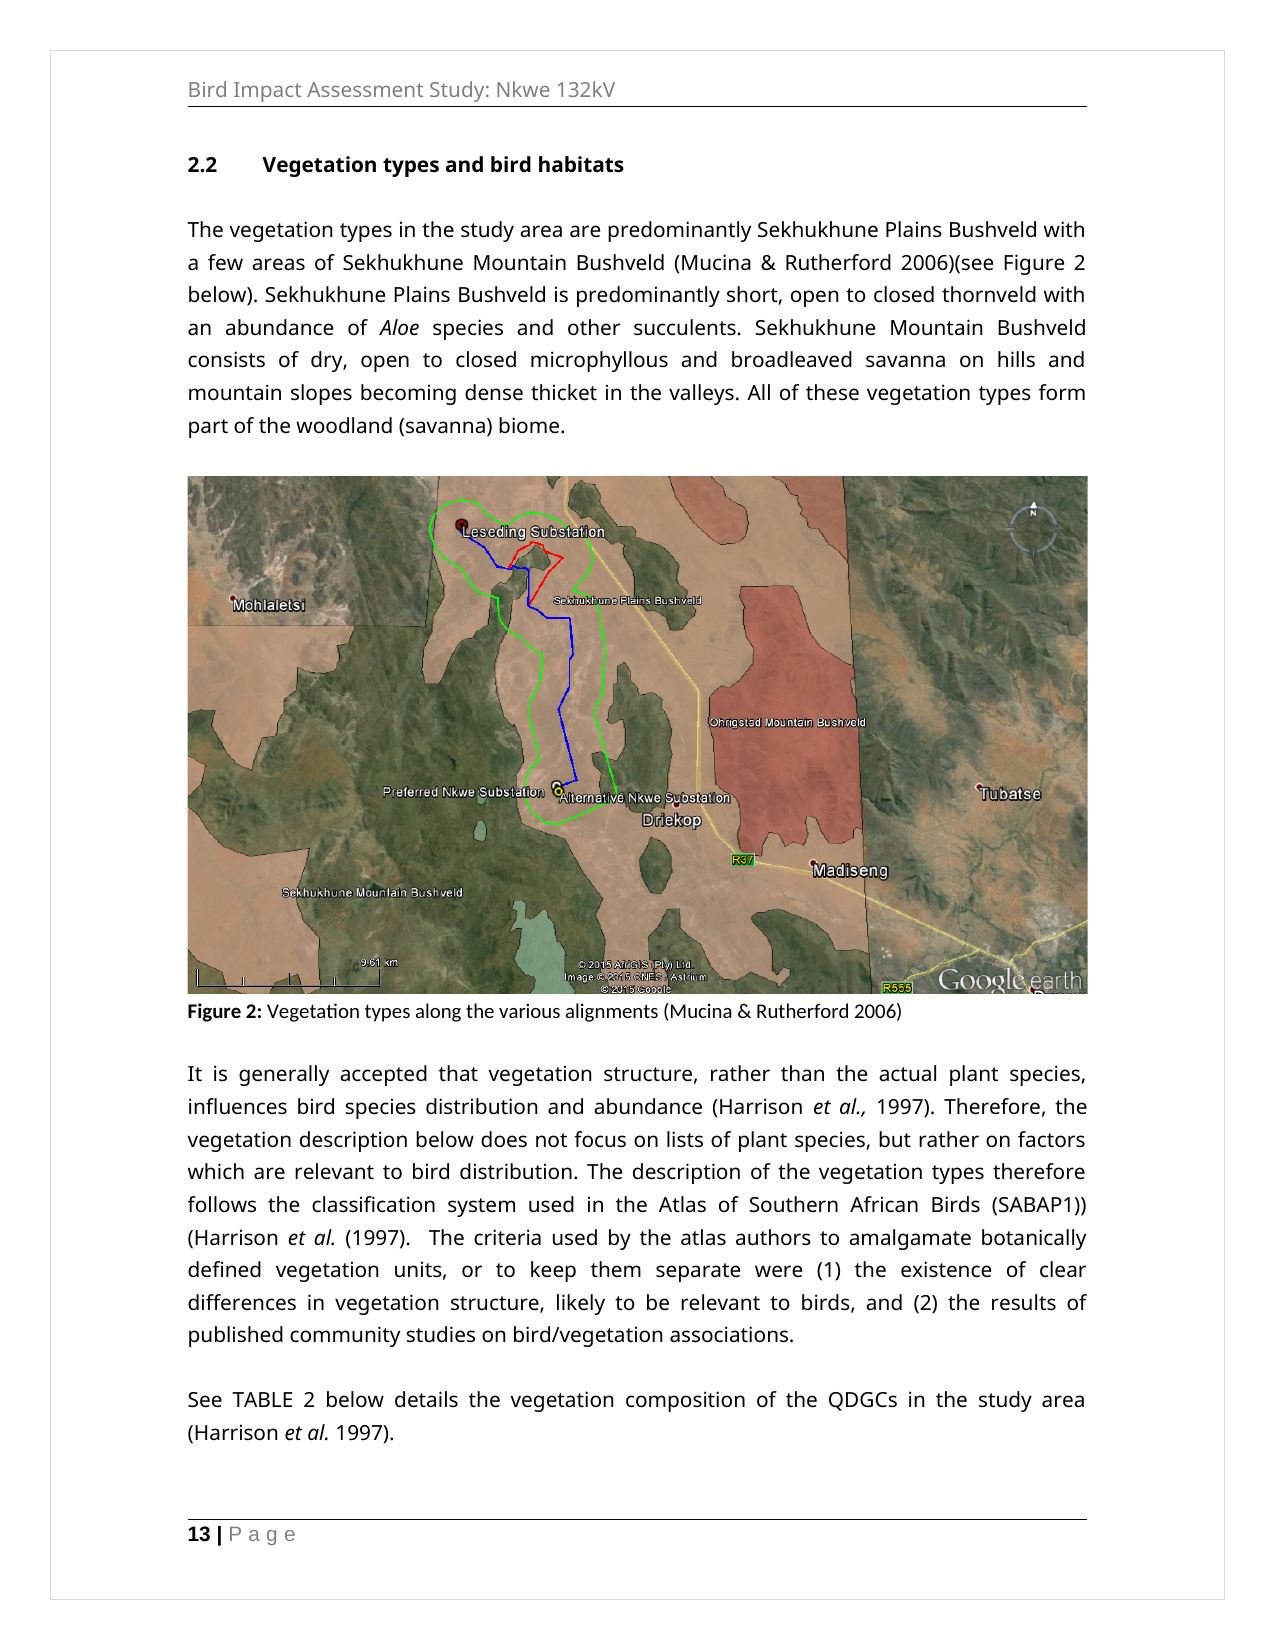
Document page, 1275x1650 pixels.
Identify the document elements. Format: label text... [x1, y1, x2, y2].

text Figure 2: Vegetation types along the various alignments (Mucina & Rutherford 2006) [187, 998, 1087, 1023]
picture [187, 476, 1088, 994]
text See TABLE 2 below details the vegetation composition of the QDGCs in the study area (Harrison et al. 1997). [187, 1386, 1087, 1447]
list Vegetation types and bird habitats [187, 150, 1087, 178]
text The vegetation types in the study area are predominantly Sekhukhune Plains Bushveld with a few areas of Sekhukhune Mountain Bushveld (Mucina & Rutherford 2006)(see Figure 2 below). Sekhukhune Plains Bushveld is predominantly short, open to closed thornveld with an abundance of Aloe species and other succulents. Sekhukhune Mountain Bushveld consists of dry, open to closed microphyllous and broadleaved savanna on hills and mountain slopes becoming dense thicket in the valleys. All of these vegetation types form part of the woodland (savanna) biome. [187, 215, 1087, 439]
text It is generally accepted that vegetation structure, rather than the actual plant species, influences bird species distribution and abundance (Harrison et al., 1997). Therefore, the vegetation description below does not focus on lists of plant species, but rather on factors which are relevant to bird distribution. The description of the vegetation types therefore follows the classification system used in the Atlas of Southern African Birds (SABAP1))(Harrison et al. (1997). The criteria used by the atlas authors to amalgamate botanically defined vegetation units, or to keep them separate were (1) the existence of clear differences in vegetation structure, likely to be relevant to birds, and (2) the results of published community studies on bird/vegetation associations. [187, 1059, 1087, 1349]
